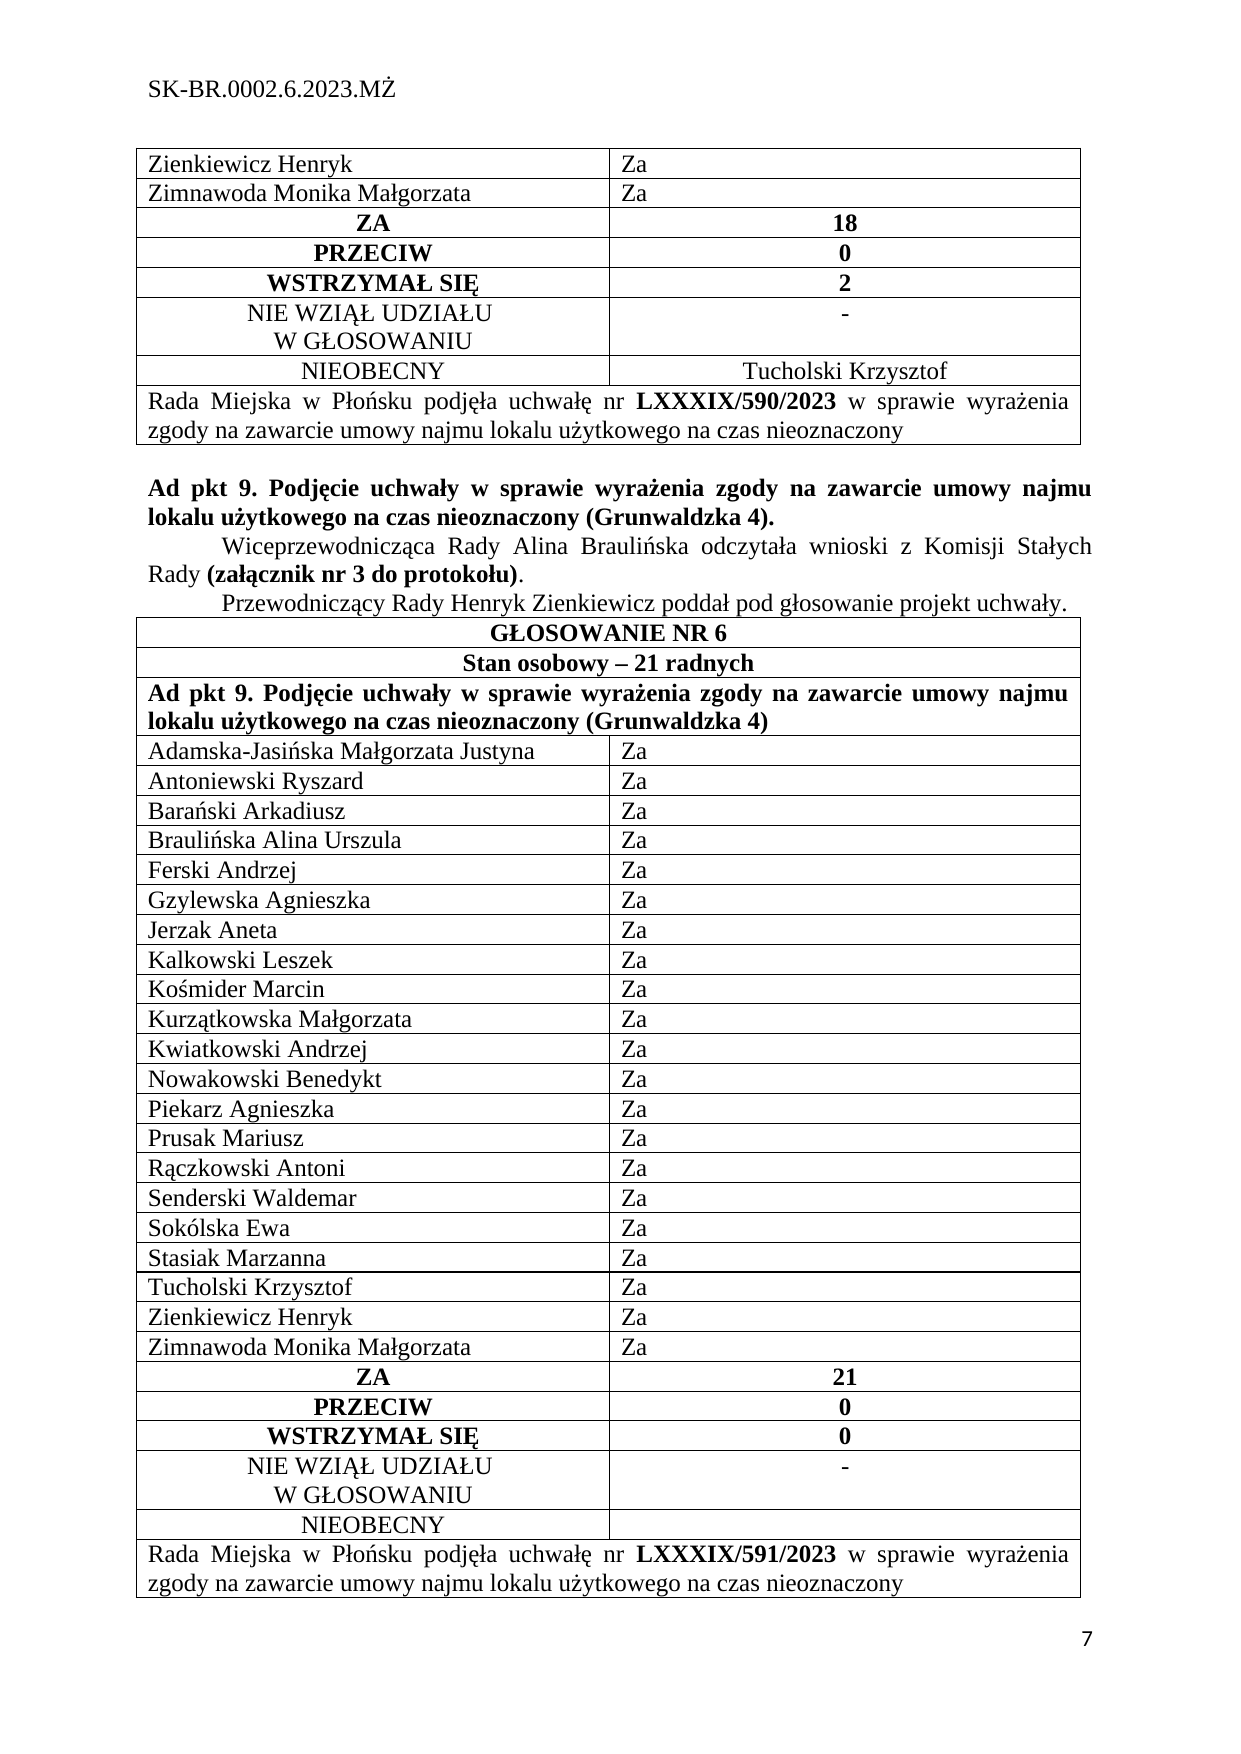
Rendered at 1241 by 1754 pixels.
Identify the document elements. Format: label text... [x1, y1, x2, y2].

table_cell Za [610, 855, 1080, 884]
table_cell Za [610, 1124, 1080, 1152]
table_cell Antoniewski Ryszard [137, 766, 609, 795]
table_cell Stasiak Marzanna [137, 1243, 609, 1271]
table_cell Za [610, 1243, 1080, 1271]
table_cell Za [610, 796, 1080, 824]
table_cell Za [610, 149, 1080, 177]
table_cell PRZECIW [137, 1392, 609, 1420]
table_cell Barański Arkadiusz [137, 796, 609, 824]
table_cell 18 [610, 208, 1080, 237]
table_cell NIE WZIĄŁ UDZIAŁU W GŁOSOWANIU [137, 298, 609, 355]
table_cell [610, 1510, 1080, 1538]
text Ad pkt 9. Podjęcie uchwały w sprawie wyrażenia zgody na zawarcie umowy najmu lokalu użytkowego na czas nieoznaczony (Grunwaldzka 4). [148, 473, 1093, 531]
table_cell Tucholski Krzysztof [610, 356, 1080, 385]
table_cell Prusak Mariusz [137, 1124, 609, 1152]
table_cell Kośmider Marcin [137, 975, 609, 1003]
table_cell Za [610, 736, 1080, 765]
table_cell Rączkowski Antoni [137, 1153, 609, 1182]
table_cell Za [610, 826, 1080, 854]
text Wiceprzewodnicząca Rady Alina Braulińska odczytała wnioski z Komisji Stałych Rady (załącznik nr 3 do protokołu). [148, 531, 1093, 588]
table_cell Kalkowski Leszek [137, 945, 609, 973]
table_cell Stan osobowy – 21 radnych [137, 648, 1080, 677]
table_cell Za [610, 179, 1080, 207]
table_cell Tucholski Krzysztof [137, 1273, 609, 1301]
table_cell Za [610, 975, 1080, 1003]
table_cell Zienkiewicz Henryk [137, 1302, 609, 1331]
table_cell Gzylewska Agnieszka [137, 885, 609, 914]
table_cell - [610, 298, 1080, 355]
table_cell Za [610, 1094, 1080, 1122]
table_cell Zimnawoda Monika Małgorzata [137, 179, 609, 207]
table_cell Adamska-Jasińska Małgorzata Justyna [137, 736, 609, 765]
table_cell Za [610, 885, 1080, 914]
table_cell NIE WZIĄŁ UDZIAŁU W GŁOSOWANIU [137, 1451, 609, 1509]
table_cell PRZECIW [137, 238, 609, 267]
table_cell Za [610, 1153, 1080, 1182]
table_cell Zimnawoda Monika Małgorzata [137, 1332, 609, 1361]
table_cell Rada Miejska w Płońsku podjęła uchwałę nr LXXXIX/591/2023 w sprawie wyrażenia zgody na zawarcie umowy najmu lokalu użytkowego na czas nieoznaczony [137, 1540, 1080, 1597]
table_cell Za [610, 1004, 1080, 1033]
table_cell Za [610, 1332, 1080, 1361]
table_cell Za [610, 1183, 1080, 1212]
table_cell WSTRZYMAŁ SIĘ [137, 268, 609, 297]
table_cell Kurzątkowska Małgorzata [137, 1004, 609, 1033]
table_cell Za [610, 1273, 1080, 1301]
table_cell NIEOBECNY [137, 1510, 609, 1538]
table_cell Ferski Andrzej [137, 855, 609, 884]
table_cell NIEOBECNY [137, 356, 609, 385]
table_cell Nowakowski Benedykt [137, 1064, 609, 1093]
table_cell 21 [610, 1362, 1080, 1391]
table_cell - [610, 1451, 1080, 1509]
table_cell 0 [610, 1392, 1080, 1420]
table_cell 0 [610, 238, 1080, 267]
text Przewodniczący Rady Henryk Zienkiewicz poddał pod głosowanie projekt uchwały. [148, 588, 1093, 617]
table_cell ZA [137, 1362, 609, 1391]
table_cell Za [610, 1064, 1080, 1093]
table_cell Za [610, 1034, 1080, 1063]
table_cell Za [610, 1302, 1080, 1331]
table_cell 2 [610, 268, 1080, 297]
table_cell 0 [610, 1421, 1080, 1450]
table_cell Rada Miejska w Płońsku podjęła uchwałę nr LXXXIX/590/2023 w sprawie wyrażenia zgody na zawarcie umowy najmu lokalu użytkowego na czas nieoznaczony [137, 386, 1080, 443]
table_cell Sokólska Ewa [137, 1213, 609, 1242]
table_cell Za [610, 915, 1080, 944]
table_cell WSTRZYMAŁ SIĘ [137, 1421, 609, 1450]
table_cell Braulińska Alina Urszula [137, 826, 609, 854]
table_cell Zienkiewicz Henryk [137, 149, 609, 177]
table_cell Za [610, 766, 1080, 795]
table_cell Za [610, 1213, 1080, 1242]
table_cell Jerzak Aneta [137, 915, 609, 944]
table_cell Ad pkt 9. Podjęcie uchwały w sprawie wyrażenia zgody na zawarcie umowy najmu lokalu użytkowego na czas nieoznaczony (Grunwaldzka 4) [137, 678, 1080, 735]
table_cell Za [610, 945, 1080, 973]
table_cell ZA [137, 208, 609, 237]
table_cell Senderski Waldemar [137, 1183, 609, 1212]
table_cell Kwiatkowski Andrzej [137, 1034, 609, 1063]
table_header GŁOSOWANIE NR 6 [137, 618, 1080, 647]
table_cell Piekarz Agnieszka [137, 1094, 609, 1122]
